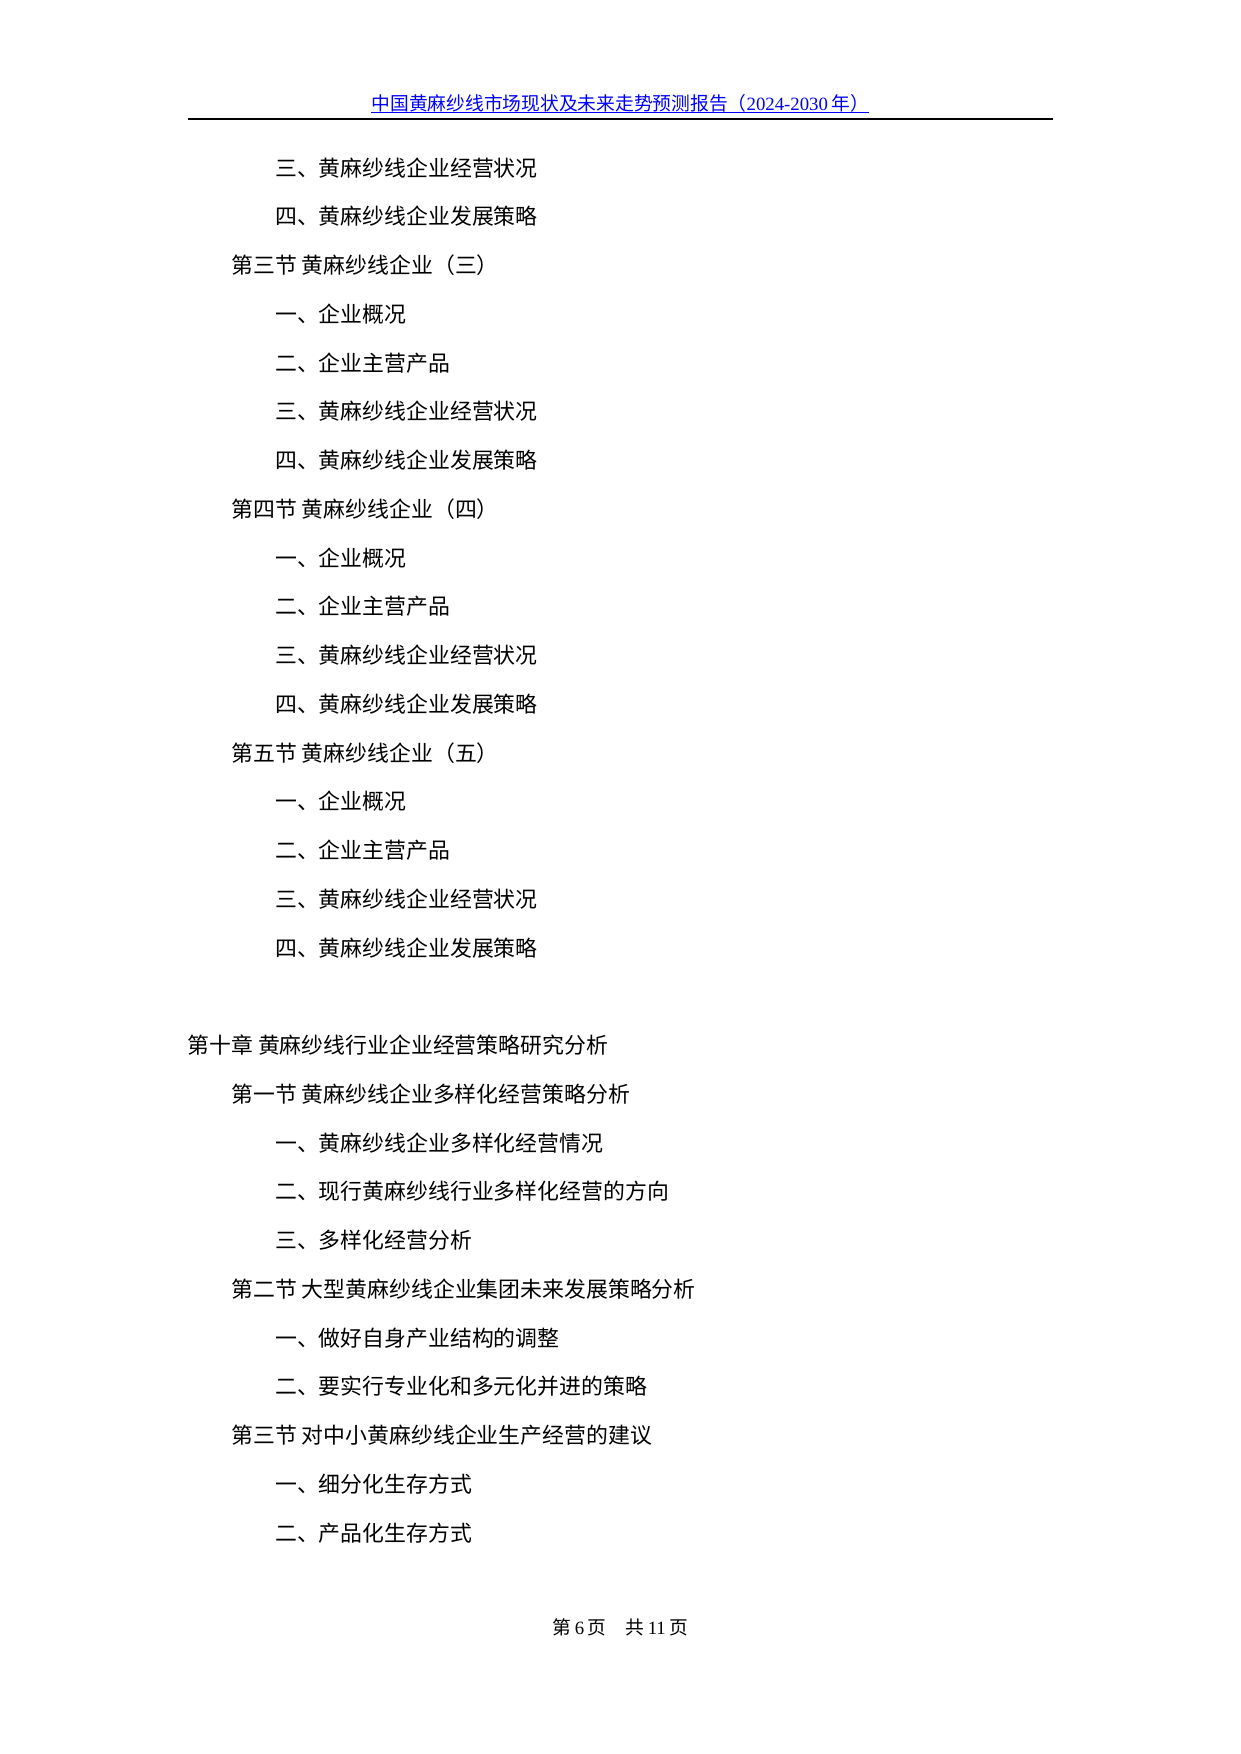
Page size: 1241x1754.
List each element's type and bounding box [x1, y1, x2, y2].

text [187, 150, 1053, 1548]
